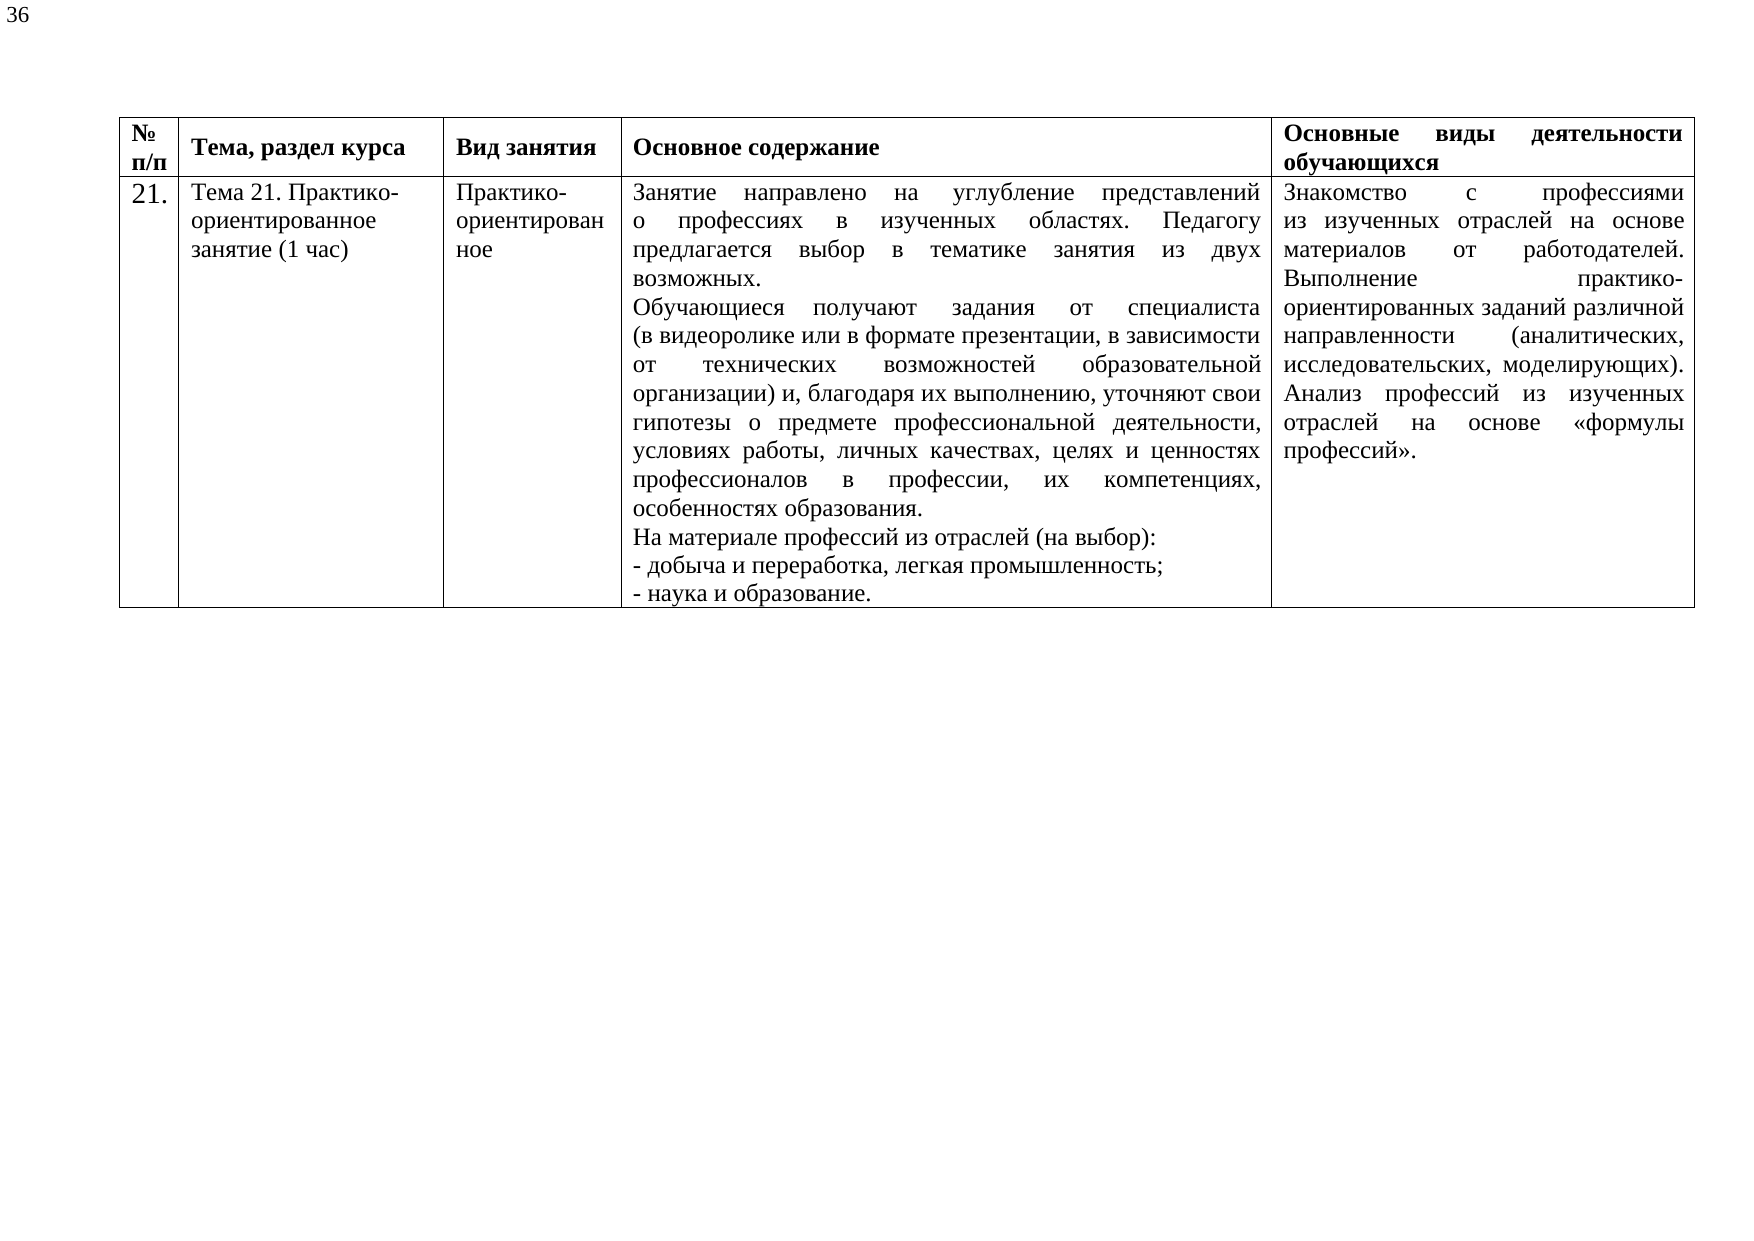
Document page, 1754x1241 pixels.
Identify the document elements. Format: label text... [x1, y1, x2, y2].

table_header Тема, раздел курса [179, 118, 443, 176]
table_cell Занятие направлено на углубление представлений о профессиях в изученных областях. Педагогу предлагается выбор в тематике занятия из двух возможных. Обучающиеся получают задания от специалиста (в видеоролике или в формате презентации, в зависимости от технических возможностей образовательной организации) и, благодаря их выполнению, уточняют свои гипотезы о предмете профессиональной деятельности, условиях работы, личных качествах, целях и ценностях профессионалов в профессии, их компетенциях, особенностях образования. На материале профессий из отраслей (на выбор): добыча и переработка, легкая промышленность; наука и образование. [622, 177, 1271, 607]
table_header № п/п [120, 118, 178, 176]
table_header Основное содержание [622, 118, 1271, 176]
table_cell Знакомство с профессиями из изученных отраслей на основе материалов от работодателей. Выполнение практико- ориентированных заданий различной направленности (аналитических, исследовательских, моделирующих). Анализ профессий из изученных отраслей на основе «формулы профессий». [1272, 177, 1694, 607]
table_header Вид занятия [444, 118, 621, 176]
table_header Основные виды деятельности обучающихся [1272, 118, 1694, 176]
table_cell Практико- ориентирован ное [444, 177, 621, 607]
table_cell Тема 21. Практико- ориентированное занятие (1 час) [179, 177, 443, 607]
table_cell 21. [120, 177, 178, 607]
